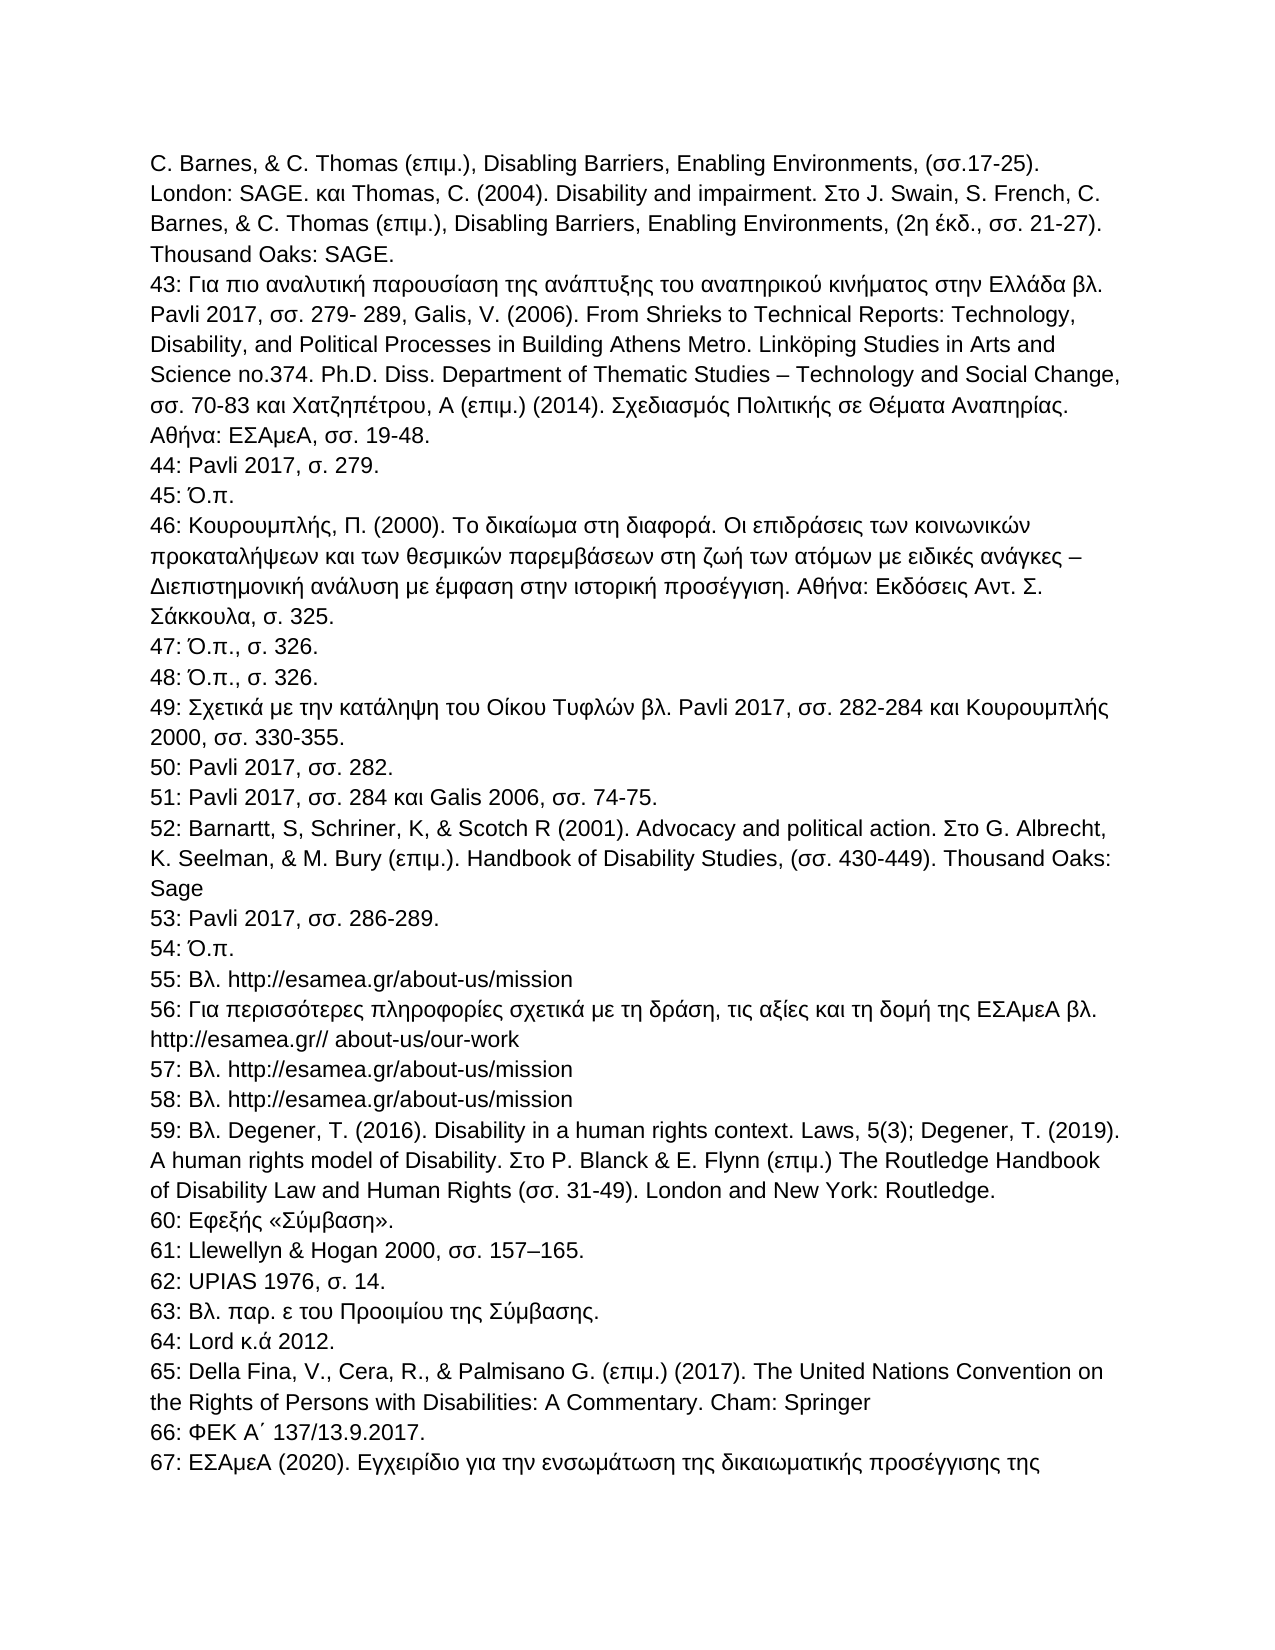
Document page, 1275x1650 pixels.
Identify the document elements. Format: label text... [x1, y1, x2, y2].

text 63: Βλ. παρ. ε του Προοιμίου της Σύμβασης. [150, 1298, 1125, 1324]
text 46: Κουρουμπλής, Π. (2000). Το δικαίωμα στη διαφορά. Οι επιδράσεις των κοινωνικών προκαταλήψεων και των θεσμικών παρεμβάσεων στη ζωή των ατόμων με ειδικές ανάγκες – Διεπιστημονική ανάλυση με έμφαση στην ιστορική προσέγγιση. Αθήνα: Εκδόσεις Αντ. Σ. Σάκκουλα, σ. 325. [150, 512, 1125, 629]
text 49: Σχετικά με την κατάληψη του Οίκου Τυφλών βλ. Pavli 2017, σσ. 282-284 και Κουρουμπλής 2000, σσ. 330-355. [150, 694, 1125, 750]
text 65: Della Fina, V., Cera, R., & Palmisano G. (επιμ.) (2017). The United Nations Convention on the Rights of Persons with Disabilities: A Commentary. Cham: Springer [150, 1358, 1125, 1415]
text 61: Llewellyn & Hogan 2000, σσ. 157–165. [150, 1237, 1125, 1264]
text 59: Βλ. Degener, T. (2016). Disability in a human rights context. Laws, 5(3); Degener, T. (2019). A human rights model of Disability. Στο P. Blanck & E. Flynn (επιμ.) The Routledge Handbook of Disability Law and Human Rights (σσ. 31-49). London and New York: Routledge. [150, 1117, 1125, 1203]
text 55: Βλ. http://esamea.gr/about-us/mission [150, 966, 1125, 992]
text 66: ΦΕΚ Α΄ 137/13.9.2017. [150, 1419, 1125, 1445]
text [150, 1449, 1125, 1475]
text 56: Για περισσότερες πληροφορίες σχετικά με τη δράση, τις αξίες και τη δομή της ΕΣΑμεΑ βλ. http://esamea.gr// about-us/our-work [150, 996, 1125, 1052]
text 60: Εφεξής «Σύμβαση». [150, 1207, 1125, 1234]
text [150, 150, 1125, 267]
text 43: Για πιο αναλυτική παρουσίαση της ανάπτυξης του αναπηρικού κινήματος στην Ελλάδα βλ. Pavli 2017, σσ. 279- 289, Galis, V. (2006). From Shrieks to Technical Reports: Technology, Disability, and Political Processes in Building Athens Metro. Linköping Studies in Arts and Science no.374. Ph.D. Diss. Department of Thematic Studies – Technology and Social Change, σσ. 70-83 και Χατζηπέτρου, Α (επιμ.) (2014). Σχεδιασμός Πολιτικής σε Θέματα Αναπηρίας. Αθήνα: ΕΣΑμεΑ, σσ. 19-48. [150, 271, 1125, 448]
text 64: Lord κ.ά 2012. [150, 1328, 1125, 1354]
text 45: Ό.π. [150, 482, 1125, 509]
text 47: Ό.π., σ. 326. [150, 633, 1125, 660]
text 51: Pavli 2017, σσ. 284 και Galis 2006, σσ. 74-75. [150, 784, 1125, 811]
text 57: Βλ. http://esamea.gr/about-us/mission [150, 1056, 1125, 1083]
text 50: Pavli 2017, σσ. 282. [150, 754, 1125, 781]
text 44: Pavli 2017, σ. 279. [150, 452, 1125, 478]
text 54: Ό.π. [150, 935, 1125, 962]
text 48: Ό.π., σ. 326. [150, 663, 1125, 690]
text 52: Barnartt, S, Schriner, K, & Scotch R (2001). Advocacy and political action. Στο G. Albrecht, K. Seelman, & M. Bury (επιμ.). Handbook of Disability Studies, (σσ. 430-449). Thousand Oaks: Sage [150, 814, 1125, 901]
text 58: Βλ. http://esamea.gr/about-us/mission [150, 1086, 1125, 1113]
text 62: UPIAS 1976, σ. 14. [150, 1268, 1125, 1294]
text 53: Pavli 2017, σσ. 286-289. [150, 905, 1125, 932]
